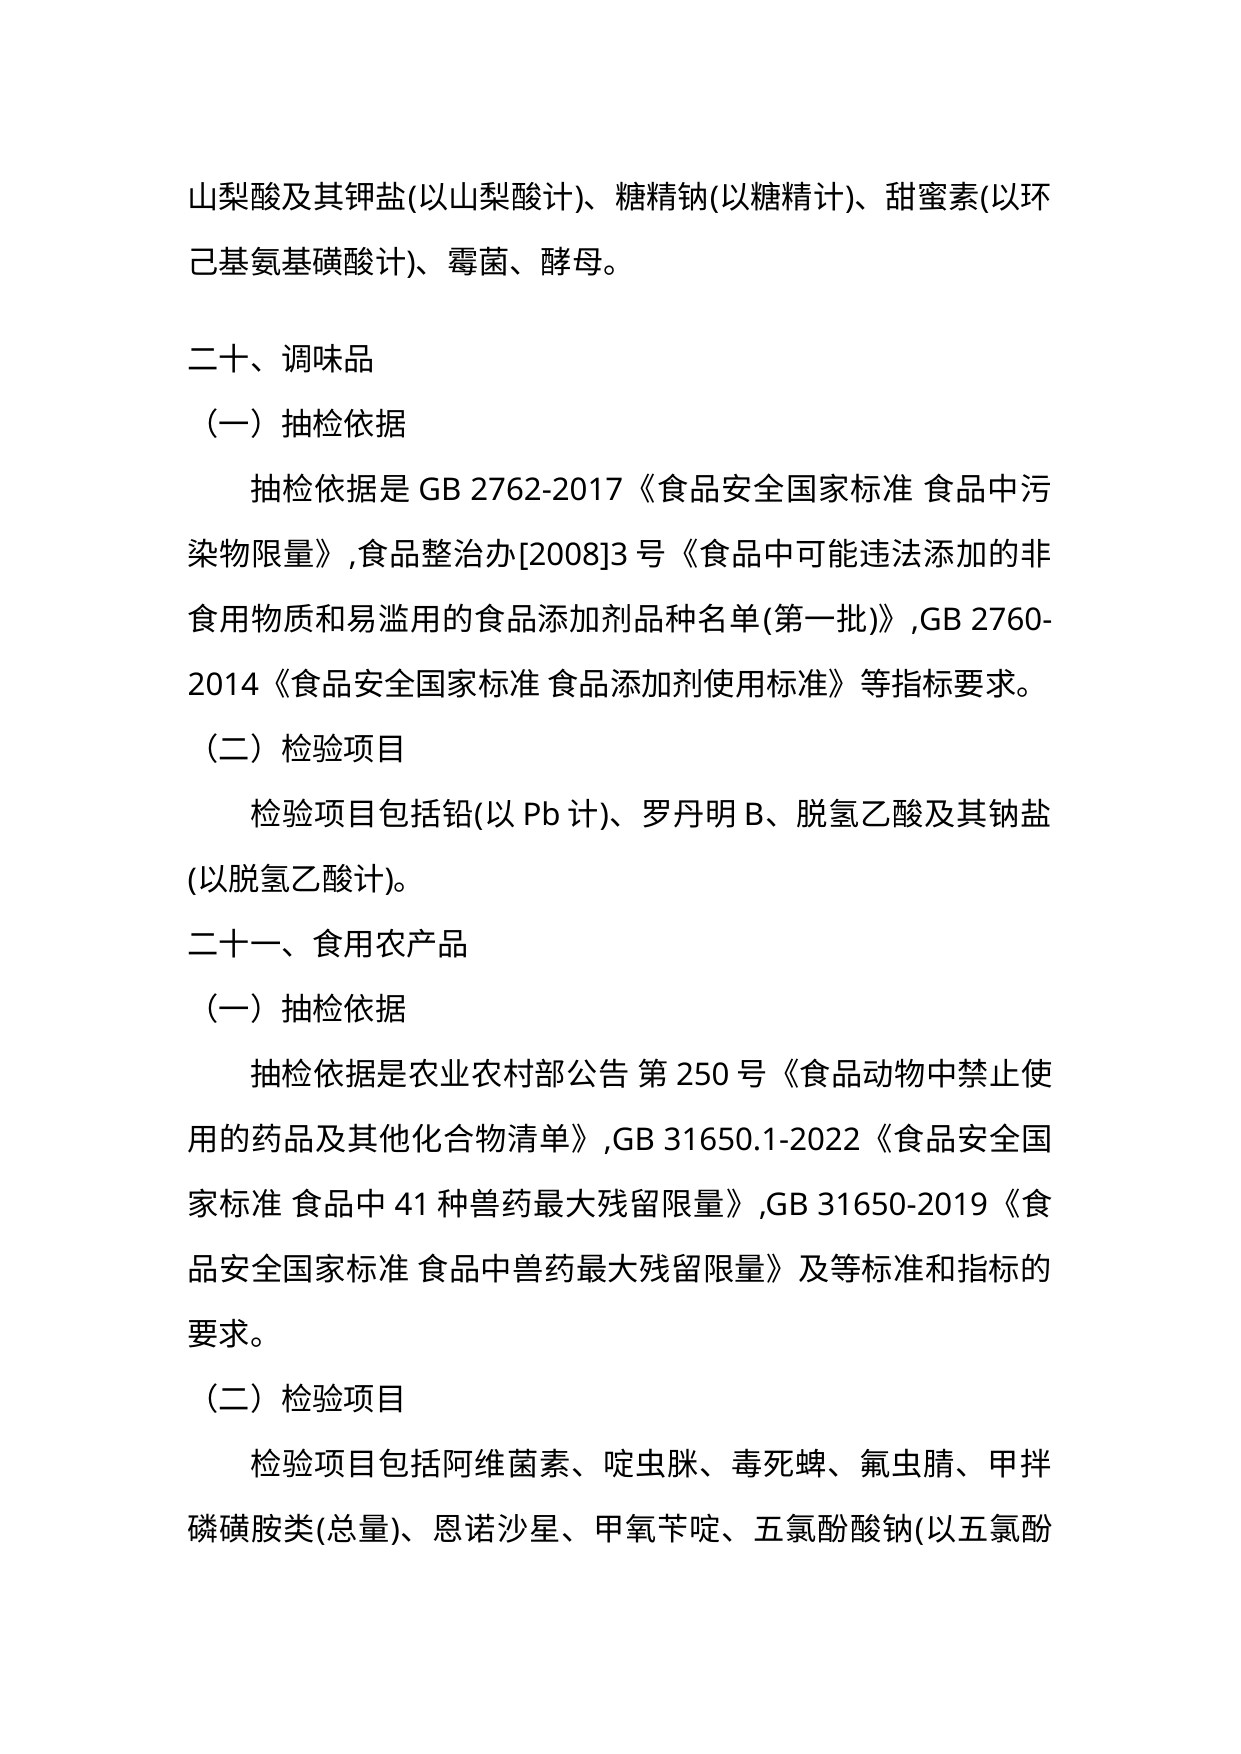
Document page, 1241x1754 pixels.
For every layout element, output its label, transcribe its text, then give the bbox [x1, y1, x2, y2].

list 检验项目包括铅(以Pb计)、罗丹明B、脱氢乙酸及其钠盐(以脱氢乙酸计)。 [187, 779, 1053, 909]
text （二）检验项目 [187, 1364, 1053, 1429]
list 二十一、食用农产品 [187, 909, 1053, 974]
list 抽检依据是农业农村部公告 第250号《食品动物中禁止使用的药品及其他化合物清单》,GB 31650.1-2022《食品安全国家标准 食品中41种兽药最大残留限量》,GB 31650-2019《食品安全国家标准 食品中兽药最大残留限量》及等标准和指标的要求。 [187, 1039, 1053, 1364]
list （一）抽检依据 [187, 389, 1053, 454]
text 抽检依据是GB 2762-2017《食品安全国家标准 食品中污染物限量》,食品整治办[2008]3号《食品中可能违法添加的非食用物质和易滥用的食品添加剂品种名单(第一批)》,GB 2760-2014《食品安全国家标准 食品添加剂使用标准》等指标要求。 [187, 454, 1053, 714]
list 二十、调味品 [187, 324, 1053, 389]
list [187, 1429, 1053, 1559]
text （二）检验项目 [187, 714, 1053, 779]
list （一）抽检依据 [187, 974, 1053, 1039]
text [187, 162, 1053, 292]
